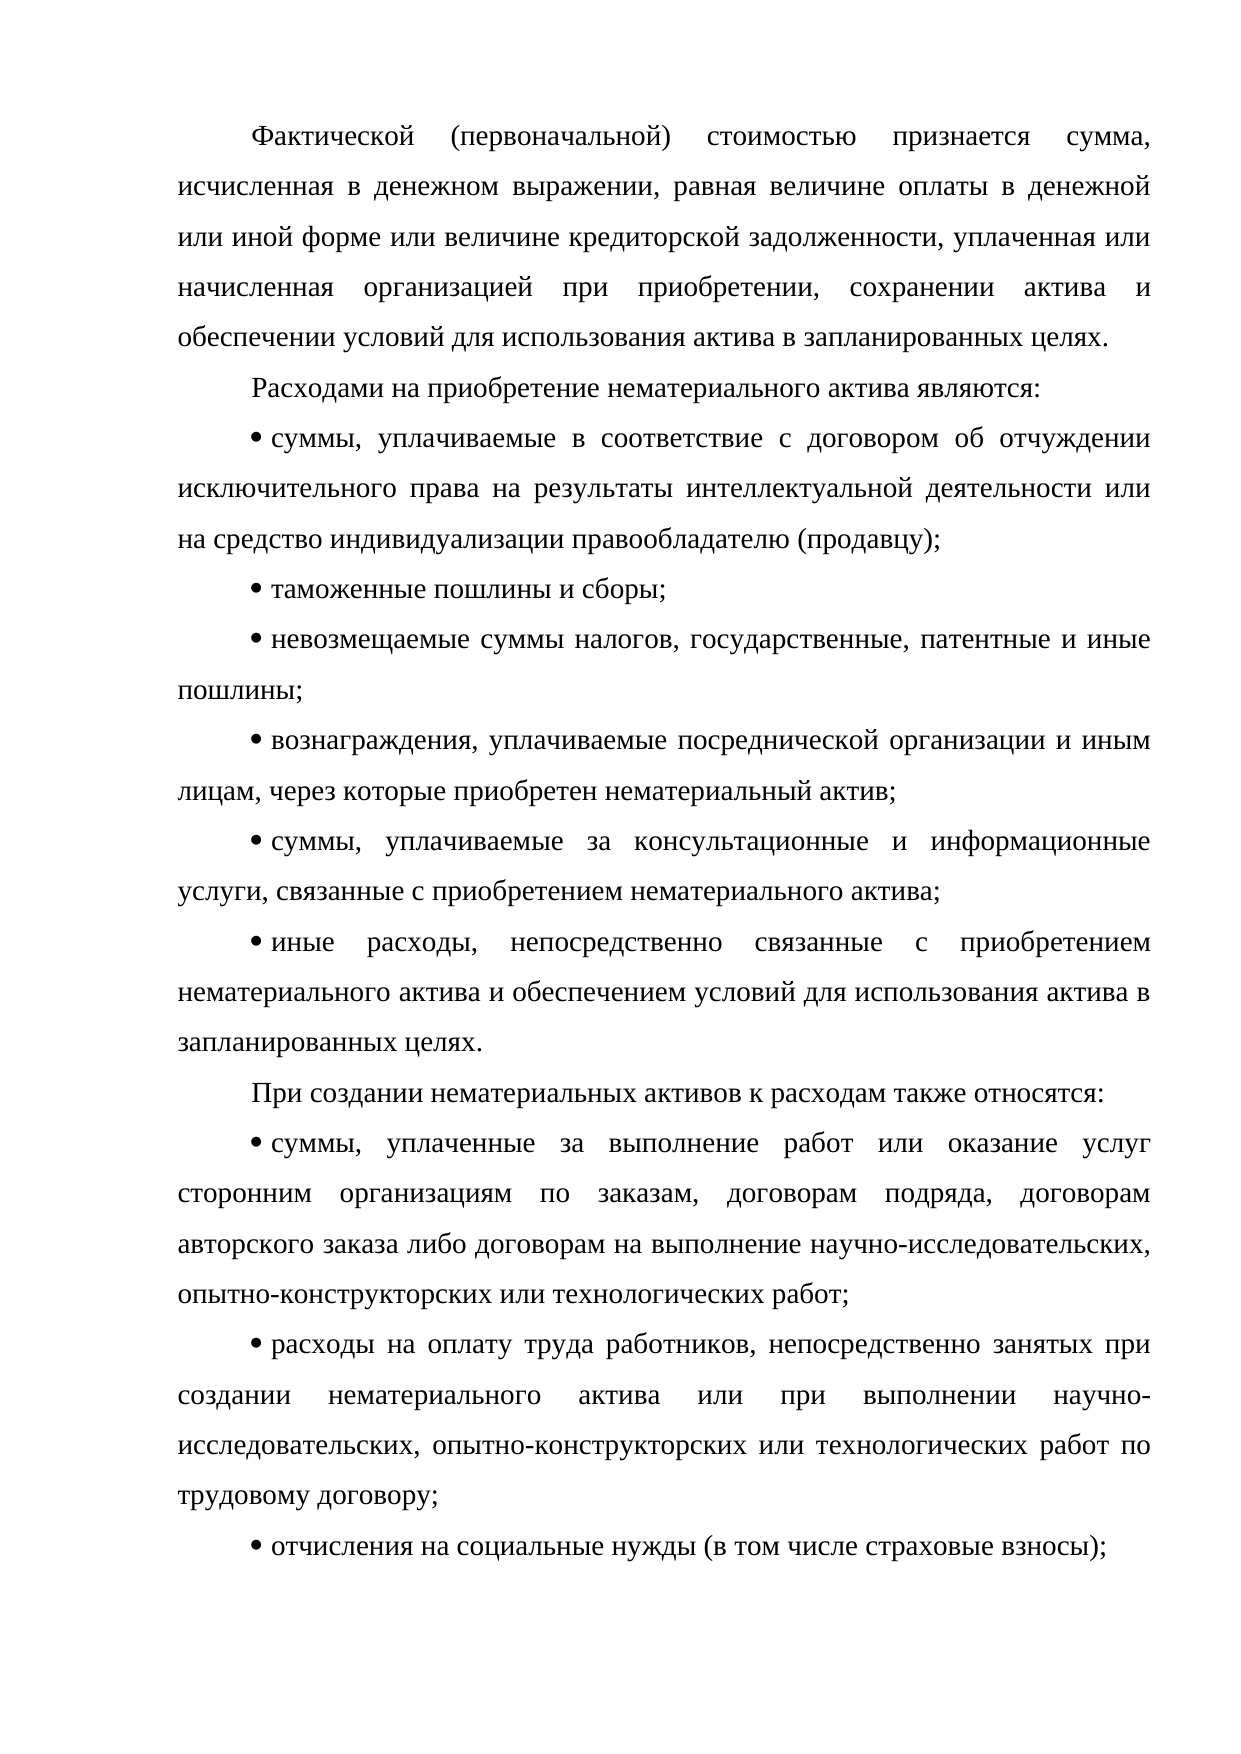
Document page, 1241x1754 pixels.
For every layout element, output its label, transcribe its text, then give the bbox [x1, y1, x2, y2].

text Фактической (первоначальной) стоимостью признается сумма, исчисленная в денежном выражении, равная величине оплаты в денежной или иной форме или величине кредиторской задолженности, уплаченная или начисленная организацией при приобретении, сохранении актива и обеспечении условий для использования актива в запланированных целях. [177, 118, 1152, 353]
text Расходами на приобретение нематериального актива являются: [177, 370, 1152, 403]
list суммы, уплаченные за выполнение работ или оказание услуг сторонним организациям по заказам, договорам подряда, договорам авторского заказа либо договорам на выполнение научно-исследовательских, опытно-конструкторских или технологических работ; [177, 1125, 1152, 1309]
list невозмещаемые суммы налогов, государственные, патентные и иные пошлины; [177, 621, 1152, 705]
list иные расходы, непосредственно связанные с приобретением нематериального актива и обеспечением условий для использования актива в запланированных целях. [177, 924, 1152, 1058]
list суммы, уплачиваемые в соответствие с договором об отчуждении исключительного права на результаты интеллектуальной деятельности или на средство индивидуализации правообладателю (продавцу); [177, 420, 1152, 554]
list вознаграждения, уплачиваемые посреднической организации и иным лицам, через которые приобретен нематериальный актив; [177, 722, 1152, 806]
list таможенные пошлины и сборы; [177, 571, 1152, 605]
list суммы, уплачиваемые за консультационные и информационные услуги, связанные с приобретением нематериального актива; [177, 823, 1152, 907]
list расходы на оплату труда работников, непосредственно занятых при создании нематериального актива или при выполнении научно-исследовательских, опытно-конструкторских или технологических работ по трудовому договору; [177, 1326, 1152, 1511]
list отчисления на социальные нужды (в том числе страховые взносы); [177, 1528, 1152, 1561]
text При создании нематериальных активов к расходам также относятся: [177, 1075, 1152, 1108]
